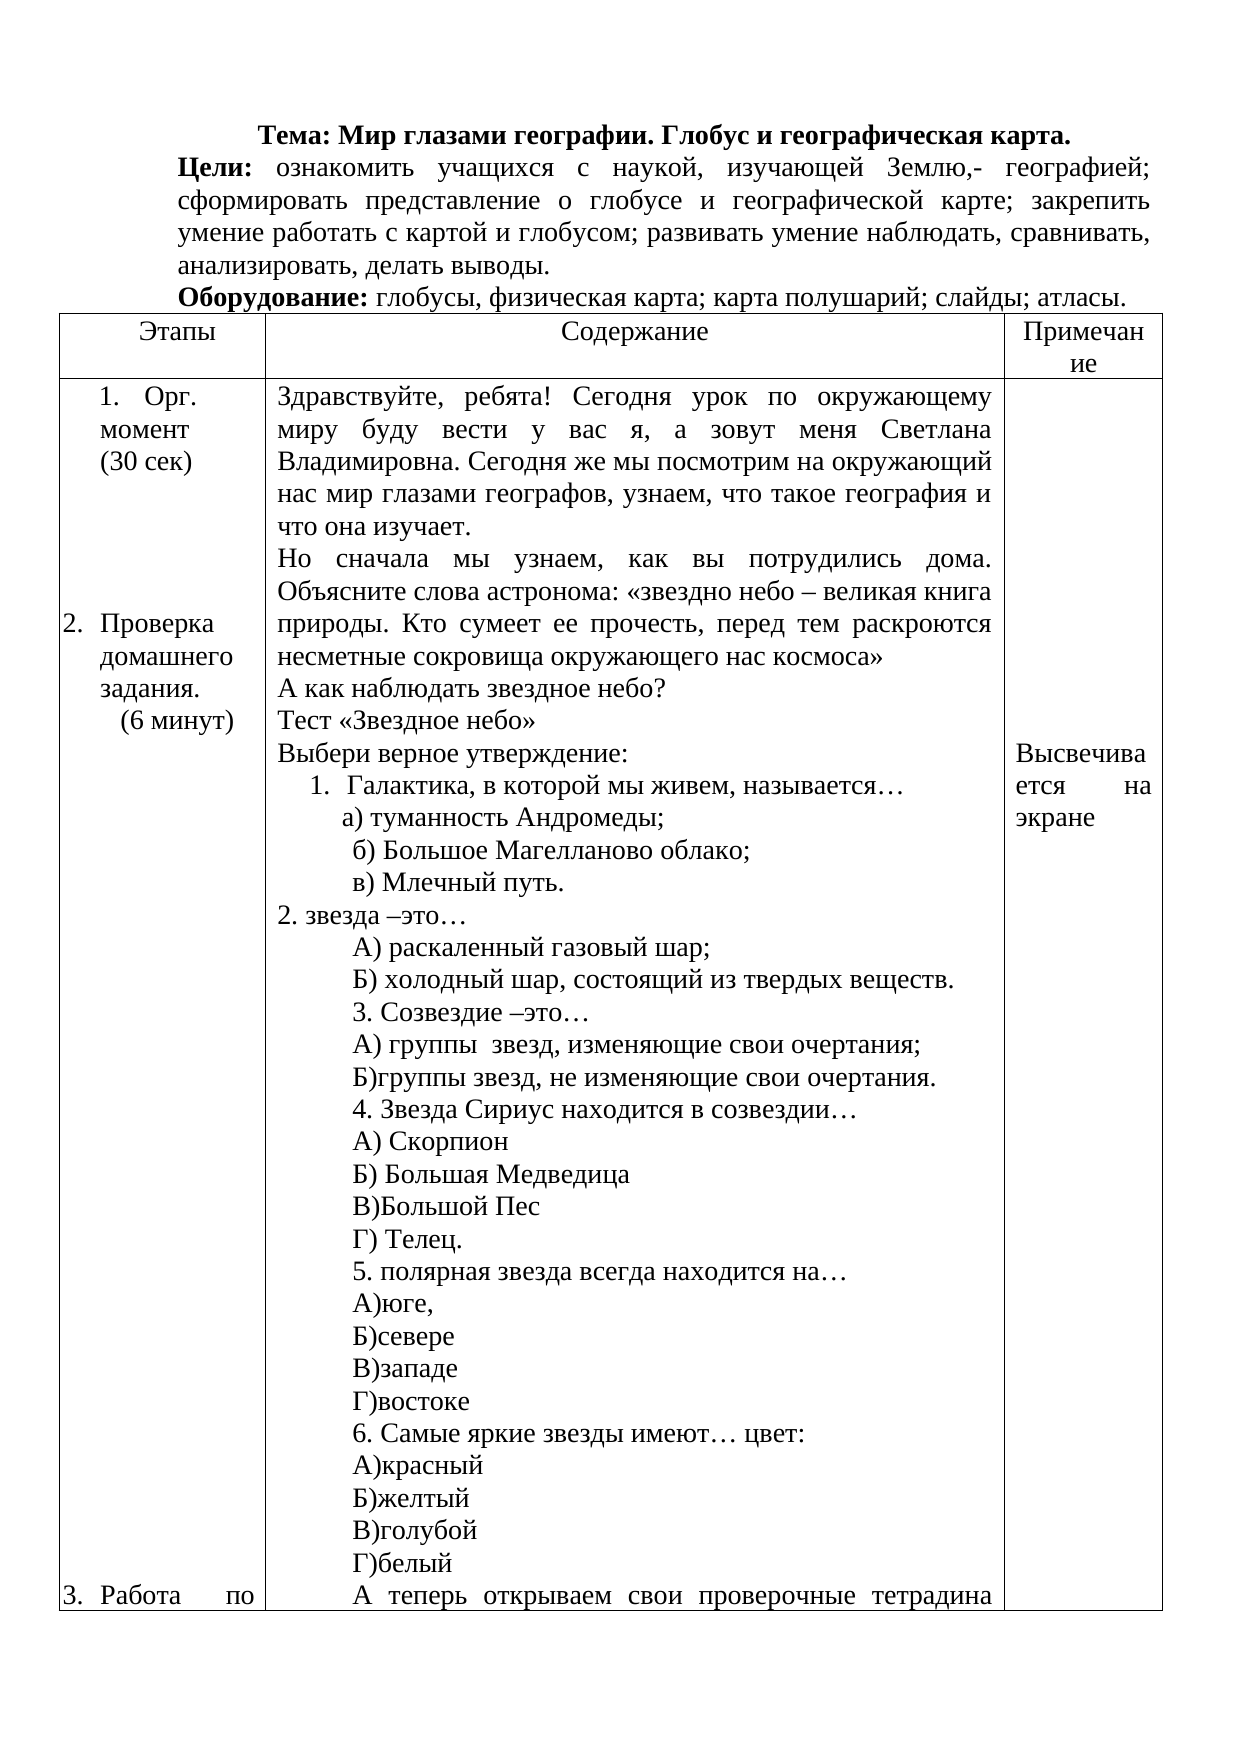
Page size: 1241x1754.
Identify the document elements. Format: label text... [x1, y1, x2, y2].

text Цели: ознакомить учащихся с наукой, изучающей Землю,- географией; сформировать представление о глобусе и географической карте; закрепить умение работать с картой и глобусом; развивать умение наблюдать, сравнивать, анализировать, делать выводы. [177, 151, 1152, 280]
text Оборудование: глобусы, физическая карта; карта полушарий; слайды; атласы. [177, 280, 1152, 312]
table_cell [60, 379, 265, 1610]
text Тема: Мир глазами географии. Глобус и географическая карта. [177, 118, 1152, 151]
table_header Содержание [266, 314, 1004, 378]
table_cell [1005, 379, 1162, 1610]
table_header Этапы [60, 314, 265, 378]
table_header Примечание [1005, 314, 1162, 378]
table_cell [266, 379, 1004, 1610]
